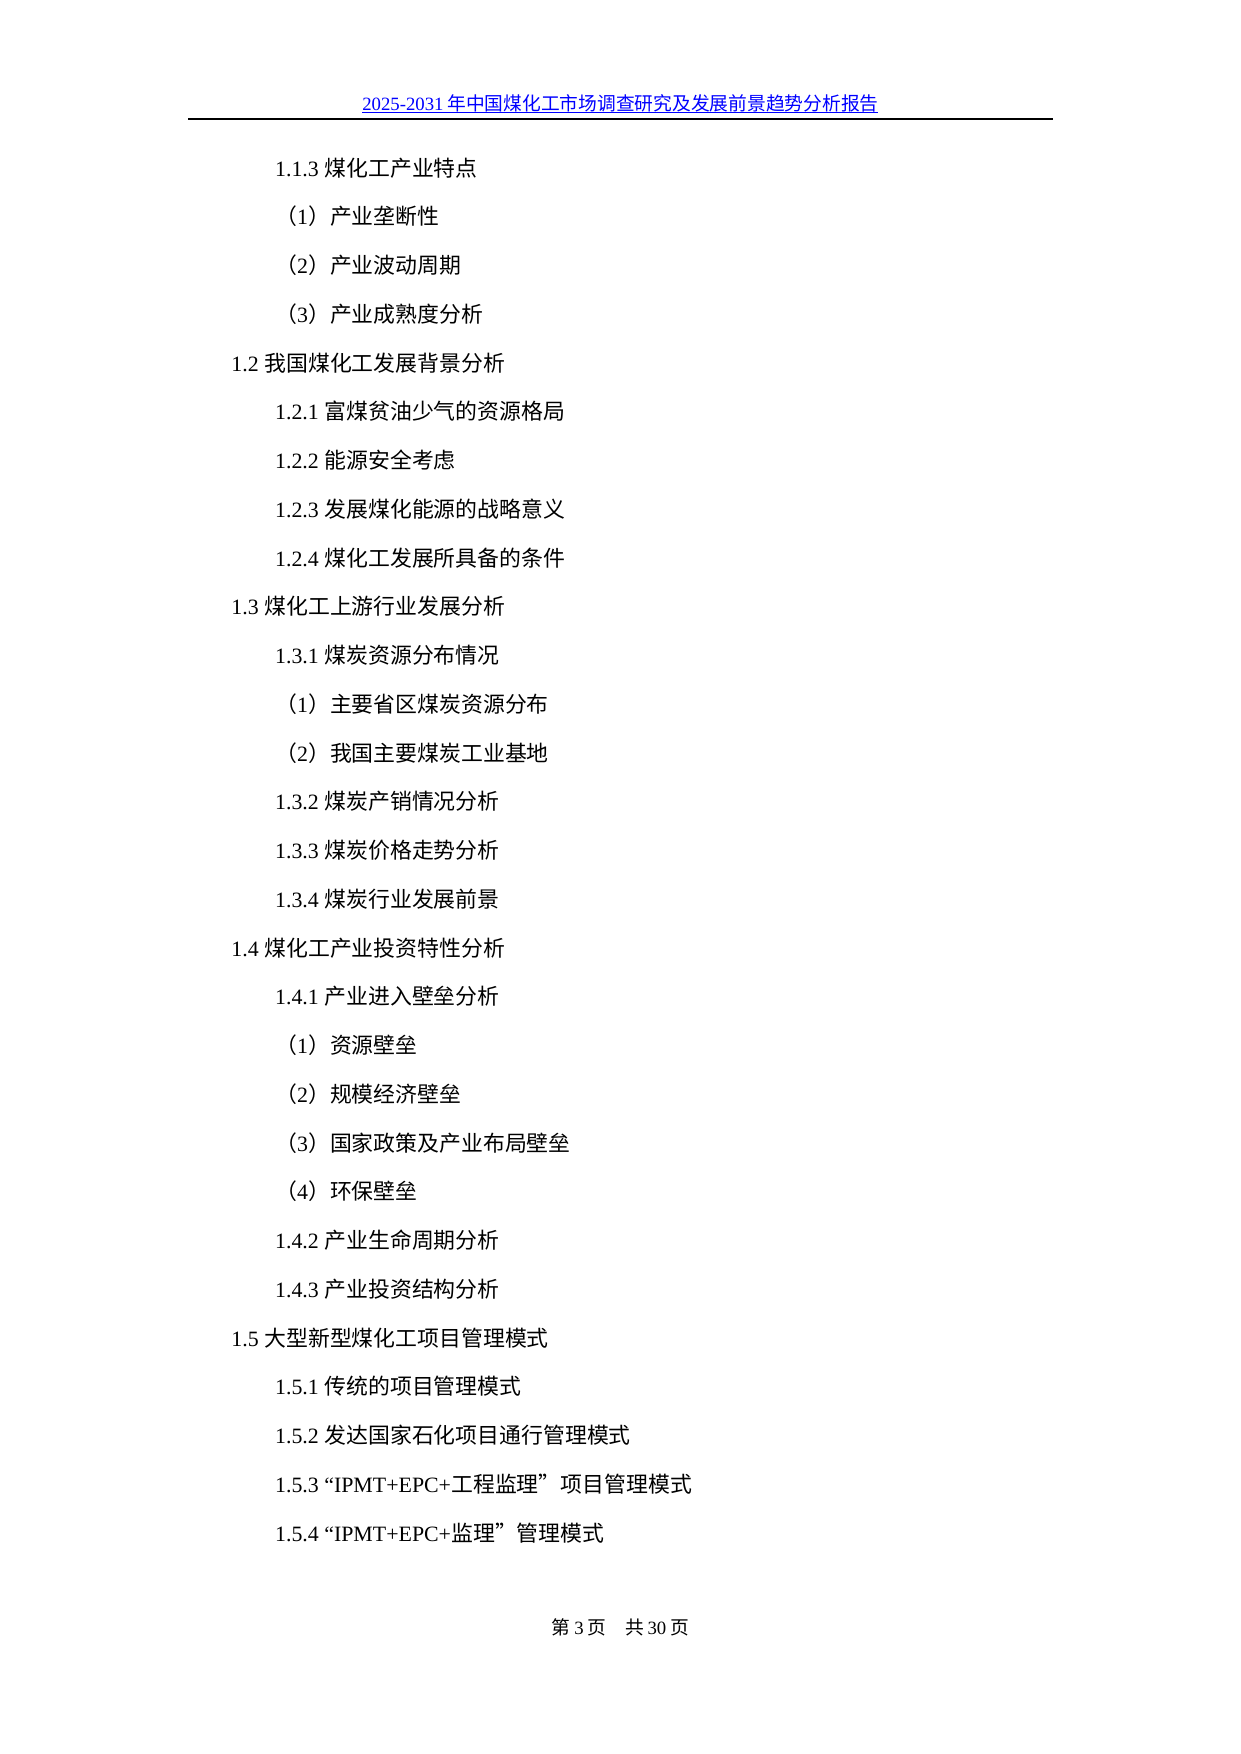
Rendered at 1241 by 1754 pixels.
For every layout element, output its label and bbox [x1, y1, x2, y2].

text [187, 150, 1053, 1548]
